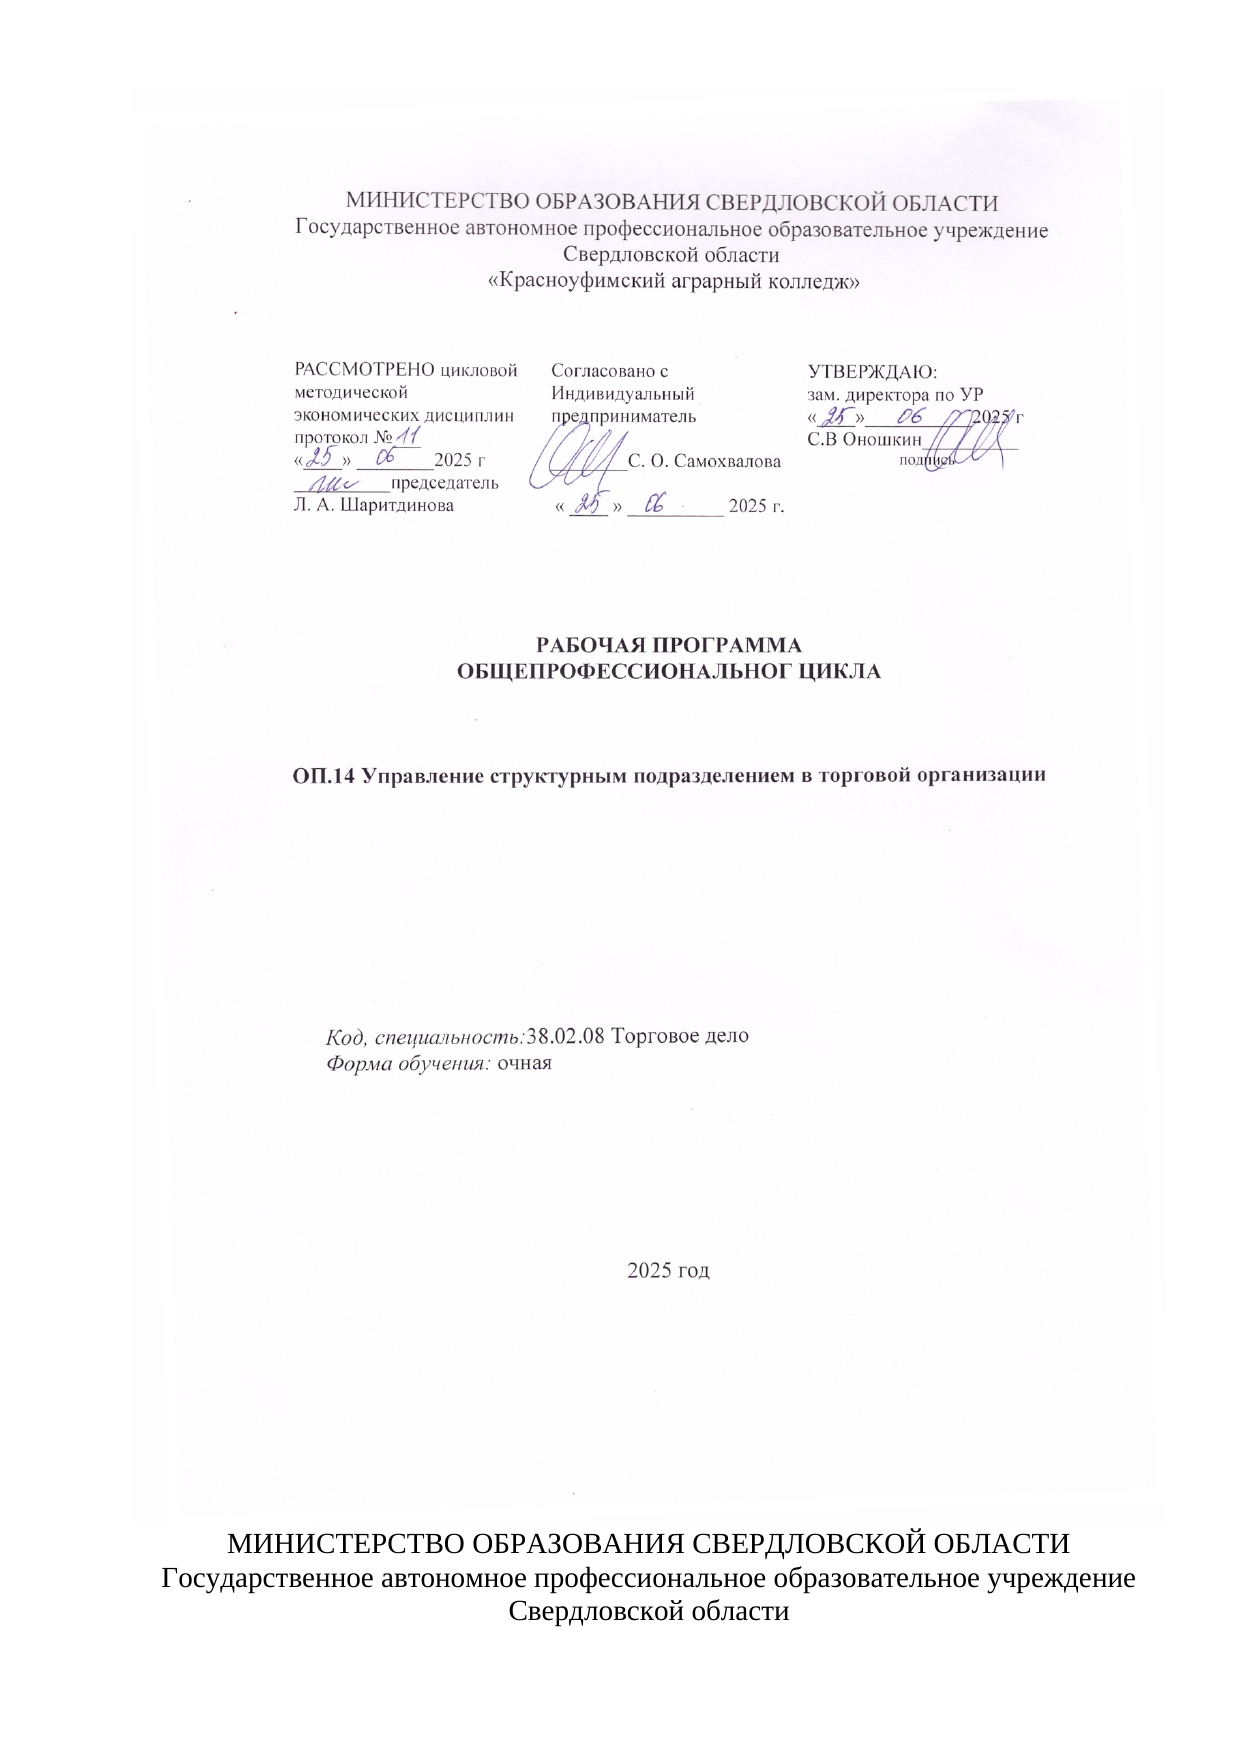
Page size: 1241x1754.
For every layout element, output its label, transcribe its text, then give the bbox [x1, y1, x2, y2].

text МИНИСТЕРСТВО ОБРАЗОВАНИЯ СВЕРДЛОВСКОЙ ОБЛАСТИ [131, 1527, 1167, 1560]
text Государственное автономное профессиональное образовательное учреждение Свердловской области [131, 1560, 1167, 1627]
picture [131, 88, 1167, 1527]
